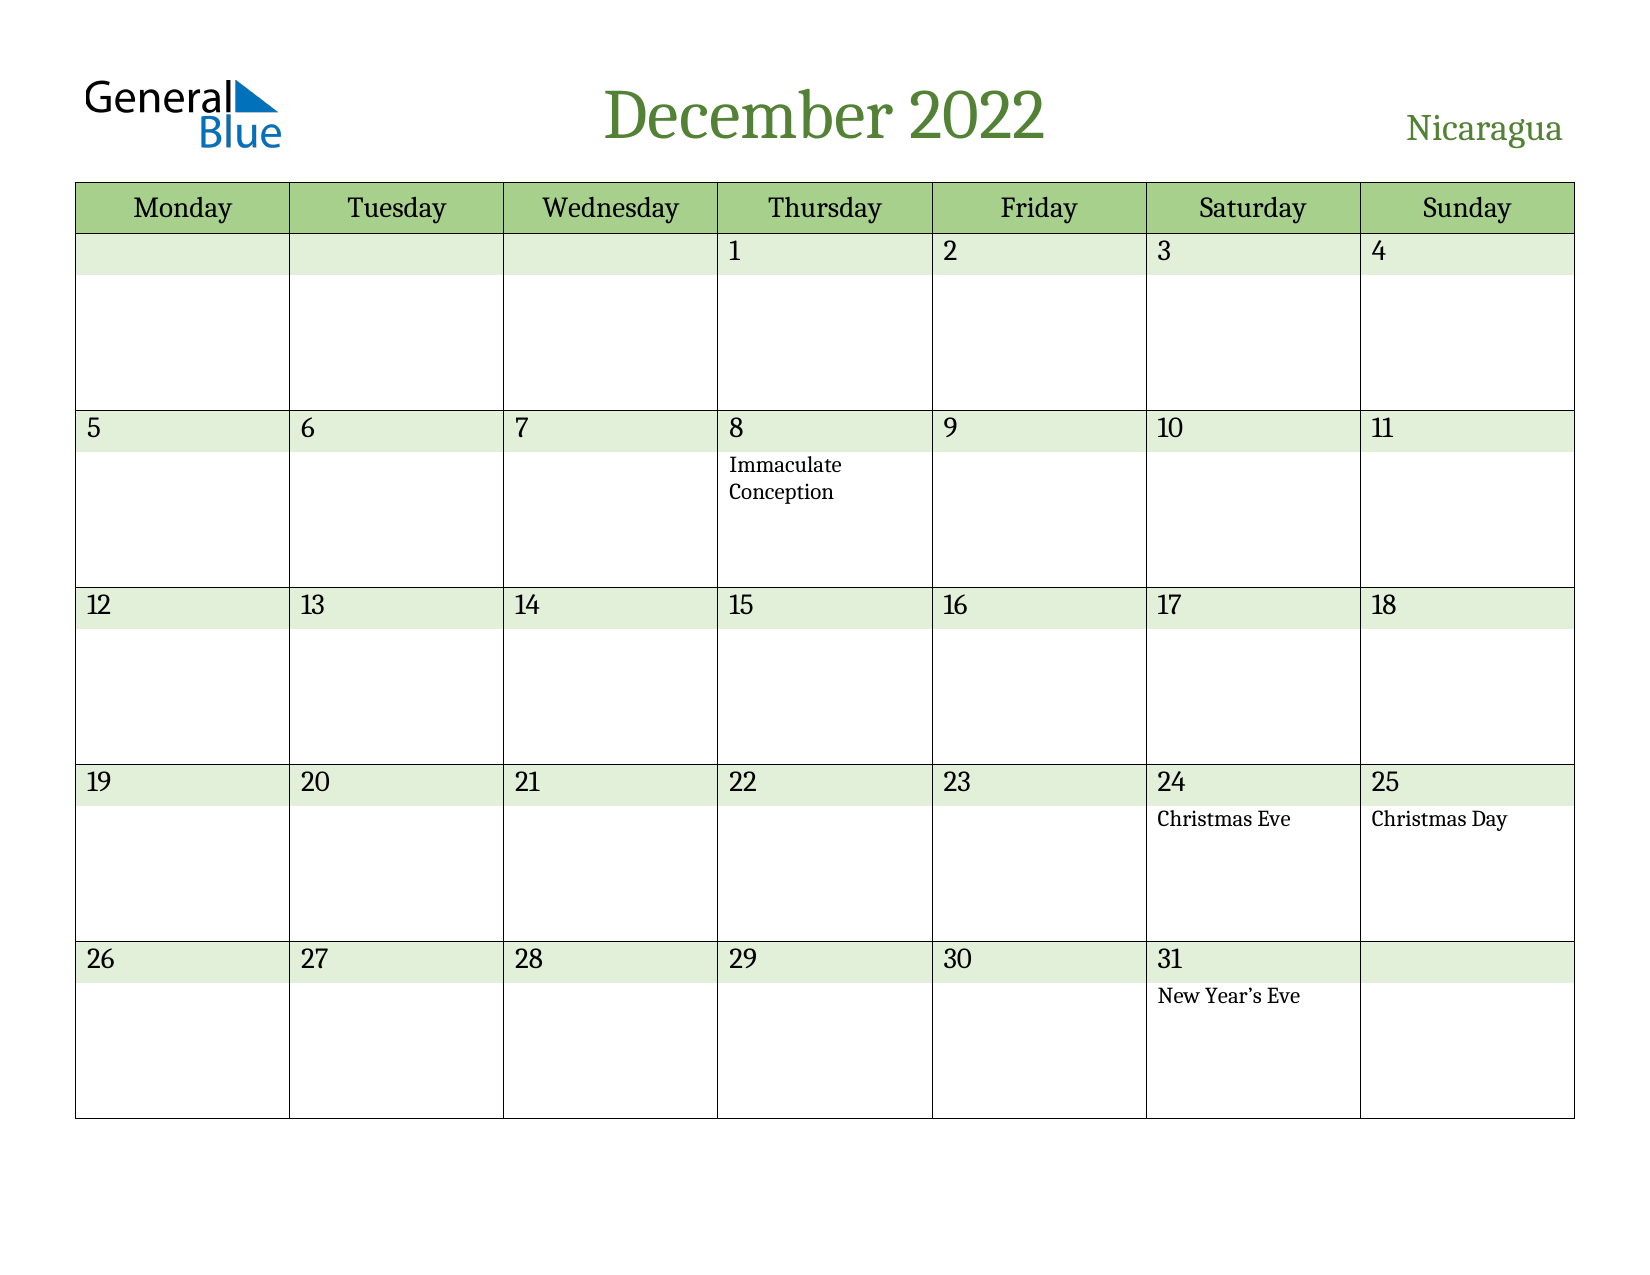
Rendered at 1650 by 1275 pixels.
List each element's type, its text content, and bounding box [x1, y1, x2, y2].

table_cell 19 [76, 765, 289, 806]
table_cell 27 [290, 942, 503, 983]
table_cell 23 [933, 765, 1146, 806]
table_cell [290, 275, 503, 410]
table_cell [504, 806, 717, 941]
table_cell 14 [504, 588, 717, 629]
table_cell [76, 275, 289, 410]
table_cell Immaculate Conception [718, 452, 932, 587]
table_cell Tuesday [290, 183, 503, 233]
table_cell [1361, 983, 1574, 1118]
table_cell [1361, 629, 1574, 764]
table_cell 8 [718, 411, 932, 452]
table_cell Christmas Eve [1147, 806, 1360, 941]
table_cell [76, 983, 289, 1118]
picture [86, 80, 281, 148]
table_cell [290, 452, 503, 587]
table_cell [76, 452, 289, 587]
table_cell [1361, 942, 1574, 983]
table_cell 7 [504, 411, 717, 452]
table_cell 4 [1361, 234, 1574, 275]
table_cell 2 [933, 234, 1146, 275]
table_cell [290, 629, 503, 764]
table_cell [290, 983, 503, 1118]
table_cell 13 [290, 588, 503, 629]
table_cell [933, 806, 1146, 941]
table_cell Friday [933, 183, 1146, 233]
table_cell 30 [933, 942, 1146, 983]
table_cell 28 [504, 942, 717, 983]
table_cell 29 [718, 942, 932, 983]
table_cell 26 [76, 942, 289, 983]
table_cell 16 [933, 588, 1146, 629]
table_cell [1147, 629, 1360, 764]
table_cell 22 [718, 765, 932, 806]
table_cell 24 [1147, 765, 1360, 806]
table_cell [1361, 275, 1574, 410]
table_cell [933, 629, 1146, 764]
table_cell [76, 629, 289, 764]
table_cell 12 [76, 588, 289, 629]
table_cell [290, 234, 503, 275]
table_cell 9 [933, 411, 1146, 452]
table_cell [290, 806, 503, 941]
table_cell [718, 629, 932, 764]
table_cell 21 [504, 765, 717, 806]
table_cell [76, 806, 289, 941]
table_cell Monday [76, 183, 289, 233]
table_cell [933, 452, 1146, 587]
table_header [76, 75, 503, 182]
table_cell [1147, 275, 1360, 410]
table_cell 25 [1361, 765, 1574, 806]
table_cell [1147, 452, 1360, 587]
table_cell 18 [1361, 588, 1574, 629]
table_cell 20 [290, 765, 503, 806]
table_cell 11 [1361, 411, 1574, 452]
table_cell [504, 983, 717, 1118]
table_cell 1 [718, 234, 932, 275]
table_header December 2022 [504, 75, 1146, 182]
table_cell [76, 234, 289, 275]
table_cell [933, 275, 1146, 410]
table_cell [718, 983, 932, 1118]
table_cell [504, 452, 717, 587]
table_cell [504, 234, 717, 275]
table_cell [933, 983, 1146, 1118]
table_cell Wednesday [504, 183, 717, 233]
table_cell 15 [718, 588, 932, 629]
table_cell 6 [290, 411, 503, 452]
table_cell [1361, 452, 1574, 587]
table_cell 31 [1147, 942, 1360, 983]
table_cell 10 [1147, 411, 1360, 452]
table_cell [718, 806, 932, 941]
table_cell Thursday [718, 183, 932, 233]
table_cell 3 [1147, 234, 1360, 275]
table_header Nicaragua [1146, 75, 1574, 182]
table_cell 5 [76, 411, 289, 452]
table_cell [504, 275, 717, 410]
table_cell 17 [1147, 588, 1360, 629]
table_cell Sunday [1361, 183, 1574, 233]
table_cell [718, 275, 932, 410]
table_cell Saturday [1147, 183, 1360, 233]
table_cell Christmas Day [1361, 806, 1574, 941]
table_cell [504, 629, 717, 764]
table_cell New Year’s Eve [1147, 983, 1360, 1118]
